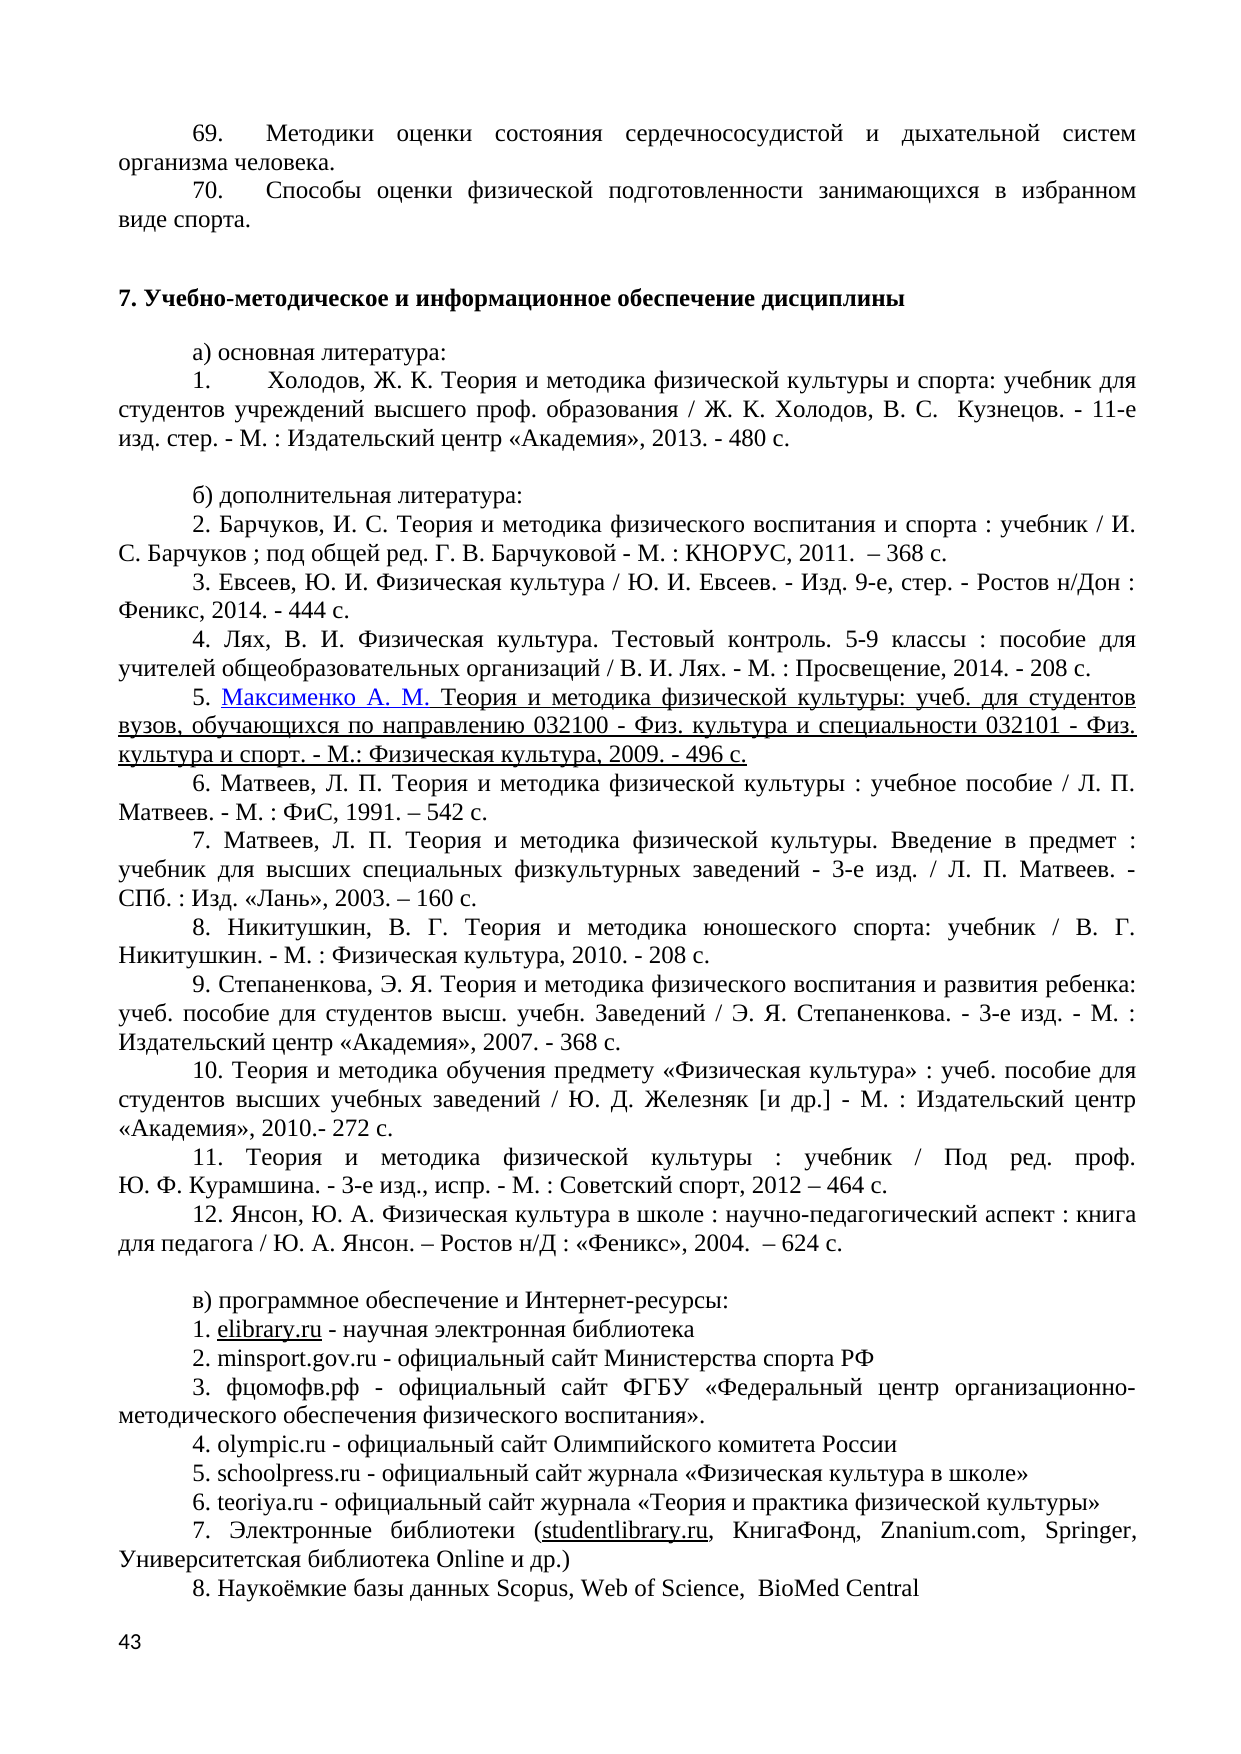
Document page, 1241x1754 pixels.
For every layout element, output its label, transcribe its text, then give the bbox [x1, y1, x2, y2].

text 6. teoriya.ru - официальный сайт журнала «Теория и практика физической культуры» [118, 1487, 1137, 1515]
text б) дополнительная литература: [118, 480, 1137, 509]
text 8. Наукоёмкие базы данных Scopus, Web of Science, BioMed Central [118, 1573, 1137, 1602]
text 4. olympic.ru - официальный сайт Олимпийского комитета России [118, 1429, 1137, 1458]
text 5. schoolpress.ru - официальный сайт журнала «Физическая культура в школе» [118, 1458, 1137, 1487]
list 1. elibrary.ru - научная электронная библиотека [118, 1314, 1137, 1343]
text в) программное обеспечение и Интернет-ресурсы: [118, 1285, 1137, 1314]
text 12. Янсон, Ю. А. Физическая культура в школе : научно-педагогический аспект : книга для педагога / Ю. А. Янсон. – Ростов н/Д : «Феникс», 2004. – 624 с. [118, 1199, 1137, 1257]
list Способы оценки физической подготовленности занимающихся в избранном виде спорта. [118, 176, 1137, 233]
text 4. Лях, В. И. Физическая культура. Тестовый контроль. 5-9 классы : пособие для учителей общеобразовательных организаций / В. И. Лях. - М. : Просвещение, 2014. - 208 с. [118, 624, 1137, 682]
text 8. Никитушкин, В. Г. Теория и методика юношеского спорта: учебник / В. Г. Никитушкин. - М. : Физическая культура, 2010. - 208 с. [118, 912, 1137, 969]
text 7. Матвеев, Л. П. Теория и методика физической культуры. Введение в предмет : учебник для высших специальных физкультурных заведений - 3-е изд. / Л. П. Матвеев. - СПб. : Изд. «Лань», 2003. – 160 с. [118, 825, 1137, 912]
text 3. Евсеев, Ю. И. Физическая культура / Ю. И. Евсеев. - Изд. 9-е, стер. - Ростов н/Дон : Феникс, 2014. - 444 с. [118, 567, 1137, 624]
text 7. Электронные библиотеки (studentlibrary.ru, КнигаФонд, Znanium.com, Springer, Университетская библиотека Online и др.) [118, 1515, 1137, 1573]
text 7. Учебно-методическое и информационное обеспечение дисциплины [118, 283, 1167, 311]
text 11. Теория и методика физической культуры : учебник / Под ред. проф. Ю. Ф. Курамшина. - 3-е изд., испр. - М. : Советский спорт, 2012 – 464 с. [118, 1142, 1137, 1199]
text 2. minsport.gov.ru - официальный сайт Министерства спорта РФ [118, 1343, 1137, 1372]
text а) основная литература: [118, 337, 1137, 365]
text 2. Барчуков, И. С. Теория и методика физического воспитания и спорта : учебник / И. С. Барчуков ; под общей ред. Г. В. Барчуковой - М. : КНОРУС, 2011. – 368 с. [118, 509, 1137, 567]
text 10. Теория и методика обучения предмету «Физическая культура» : учеб. пособие для студентов высших учебных заведений / Ю. Д. Железняк [и др.] - М. : Издательский центр «Академия», 2010.- 272 с. [118, 1055, 1137, 1142]
text 5. Максименко А. М. Теория и методика физической культуры: учеб. для студентов вузов, обучающихся по направлению 032100 - Физ. культура и специальности 032101 - Физ. культура и спорт. - М.: Физическая культура, 2009. - 496 с. [118, 682, 1137, 735]
text 5. Максименко А. М. Теория и методика физической культуры: учеб. для студентов вузов, обучающихся по направлению 032100 - Физ. культура и специальности 032101 - Физ. культура и спорт. - М.: Физическая культура, 2009. - 496 с. [118, 737, 1137, 768]
list Холодов, Ж. К. Теория и методика физической культуры и спорта: учебник для студентов учреждений высшего проф. образования / Ж. К. Холодов, В. С. Кузнецов. - 11-е изд. стер. - М. : Издательский центр «Академия», 2013. - 480 с. [118, 365, 1137, 452]
list Методики оценки состояния сердечнососудистой и дыхательной систем организма человека. [118, 118, 1137, 176]
text 9. Степаненкова, Э. Я. Теория и методика физического воспитания и развития ребенка: учеб. пособие для студентов высш. учебн. Заведений / Э. Я. Степаненкова. - 3-е изд. - М. : Издательский центр «Академия», 2007. - 368 с. [118, 969, 1137, 1055]
text 3. фцомофв.рф - официальный сайт ФГБУ «Федеральный центр организационно-методического обеспечения физического воспитания». [118, 1372, 1137, 1429]
text 6. Матвеев, Л. П. Теория и методика физической культуры : учебное пособие / Л. П. Матвеев. - М. : ФиС, 1991. – 542 с. [118, 768, 1137, 825]
